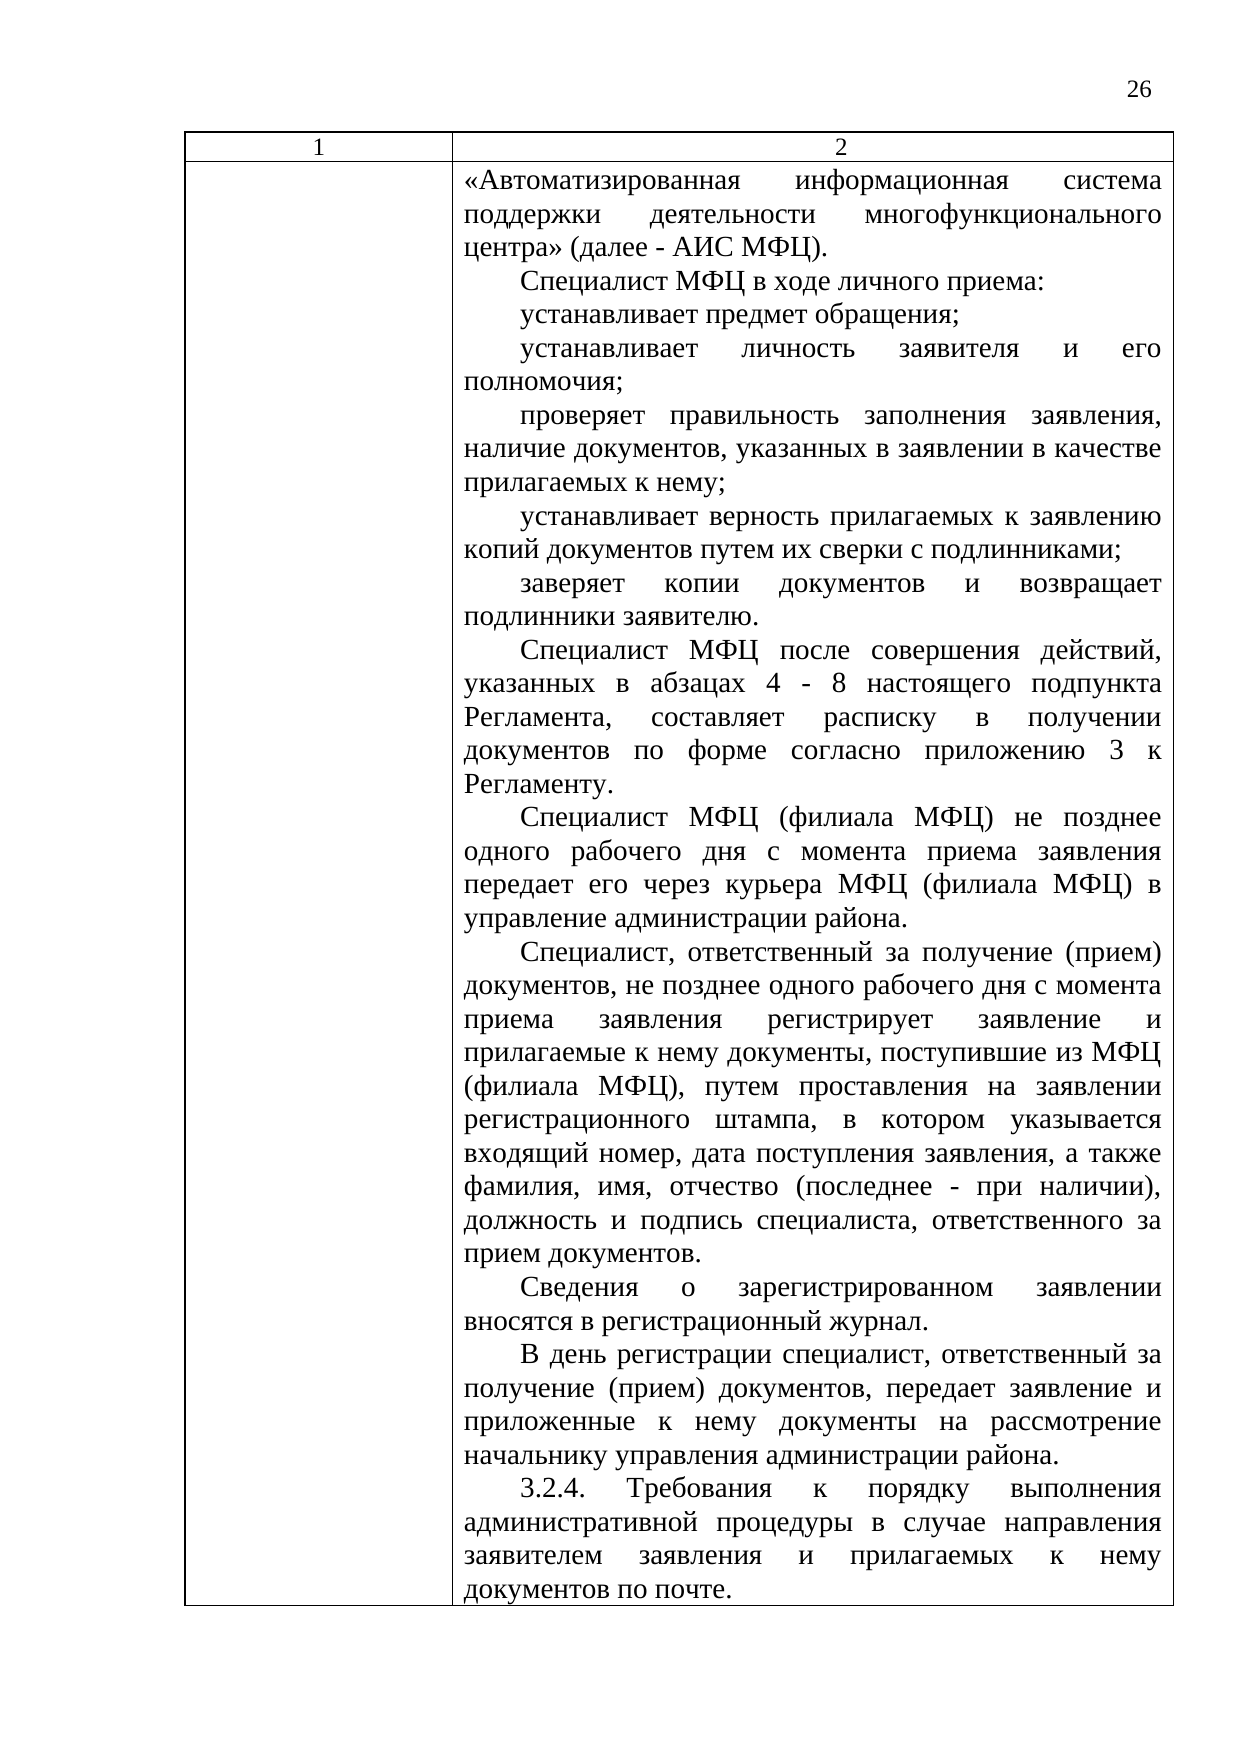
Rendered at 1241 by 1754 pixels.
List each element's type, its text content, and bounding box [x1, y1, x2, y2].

table_header 1 [186, 133, 452, 161]
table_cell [186, 162, 452, 1604]
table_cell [453, 162, 1173, 1604]
table_header 2 [453, 133, 1173, 161]
